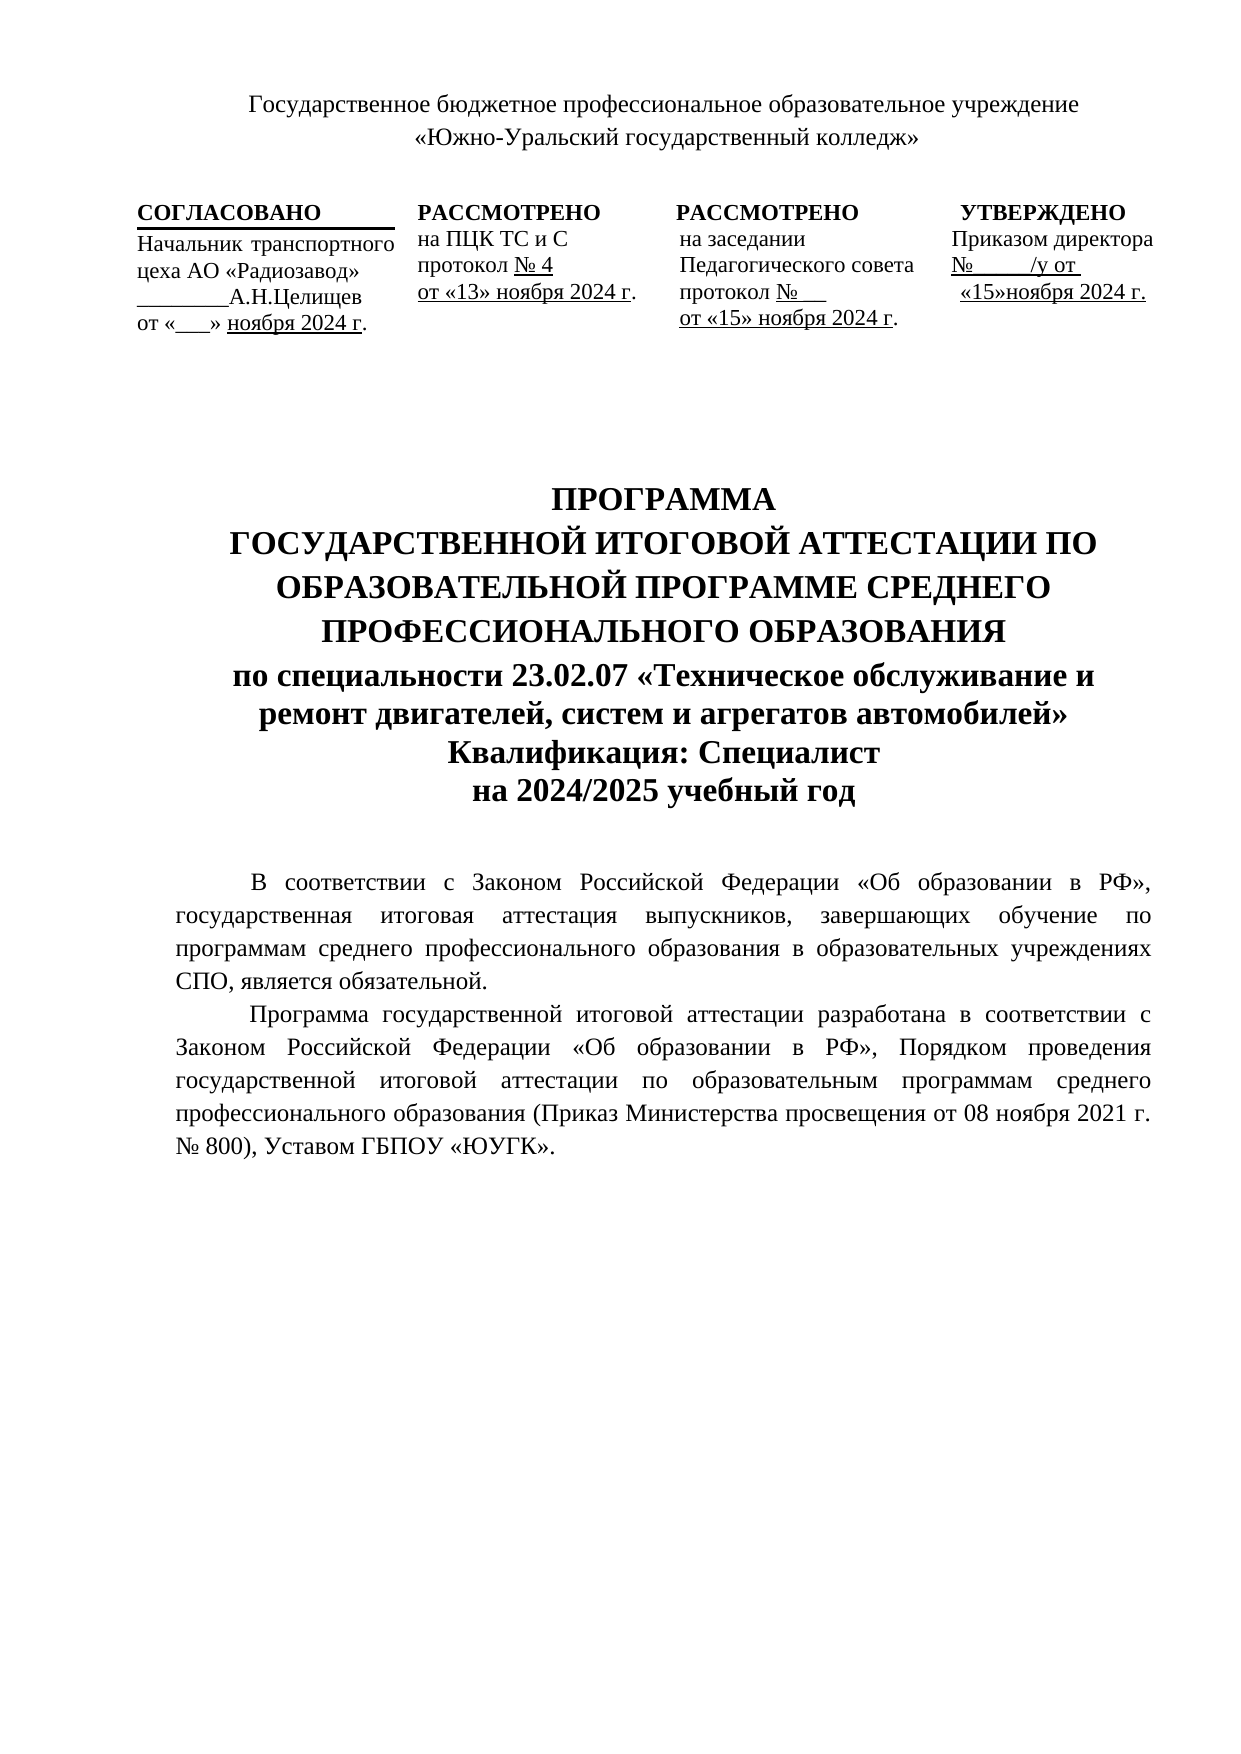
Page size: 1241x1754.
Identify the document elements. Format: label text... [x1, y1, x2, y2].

table_header СОГЛАСОВАНО Начальник транспортного цеха АО «Радиозавод» ________А.Н.Целищев от «___» ноября 2024 г. [126, 199, 406, 435]
table_header РАССМОТРЕНО на заседании Педагогического совета протокол № __ от «15» ноября 2024 г. [665, 199, 949, 435]
text по специальности 23.02.07 «Техническое обслуживание и ремонт двигателей, систем и агрегатов автомобилей» Квалификация: Специалист [175, 655, 1152, 770]
text на 2024/2025 учебный год [175, 770, 1152, 809]
text ГОСУДАРСТВЕННОЙ ИТОГОВОЙ АТТЕСТАЦИИ ПО ОБРАЗОВАТЕЛЬНОЙ ПРОГРАММЕ СРЕДНЕГО ПРОФЕССИОНАЛЬНОГО ОБРАЗОВАНИЯ [175, 523, 1152, 649]
table_header Рассмотрено на ПЦК ТС и C протокол № 4 от «13» ноября 2024 г. [406, 199, 664, 435]
text Государственное бюджетное профессиональное образовательное учреждение «Южно-Уральский государственный колледж» [175, 89, 1152, 150]
text ПРОГРАММА [175, 479, 1152, 517]
text В соответствии с Законом Российской Федерации «Об образовании в РФ», государственная итоговая аттестация выпускников, завершающих обучение по программам среднего профессионального образования в образовательных учреждениях СПО, является обязательной. [175, 867, 1152, 994]
table_header УТВЕРЖДЕНО Приказом директора №_____/у от «15»ноября 2024 г. [949, 199, 1202, 435]
text Программа государственной итоговой аттестации разработана в соответствии с Законом Российской Федерации «Об образовании в РФ», Порядком проведения государственной итоговой аттестации по образовательным программам среднего профессионального образования (Приказ Министерства просвещения от 08 ноября 2021 г. № 800), Уставом ГБПОУ «ЮУГК». [175, 999, 1152, 1159]
